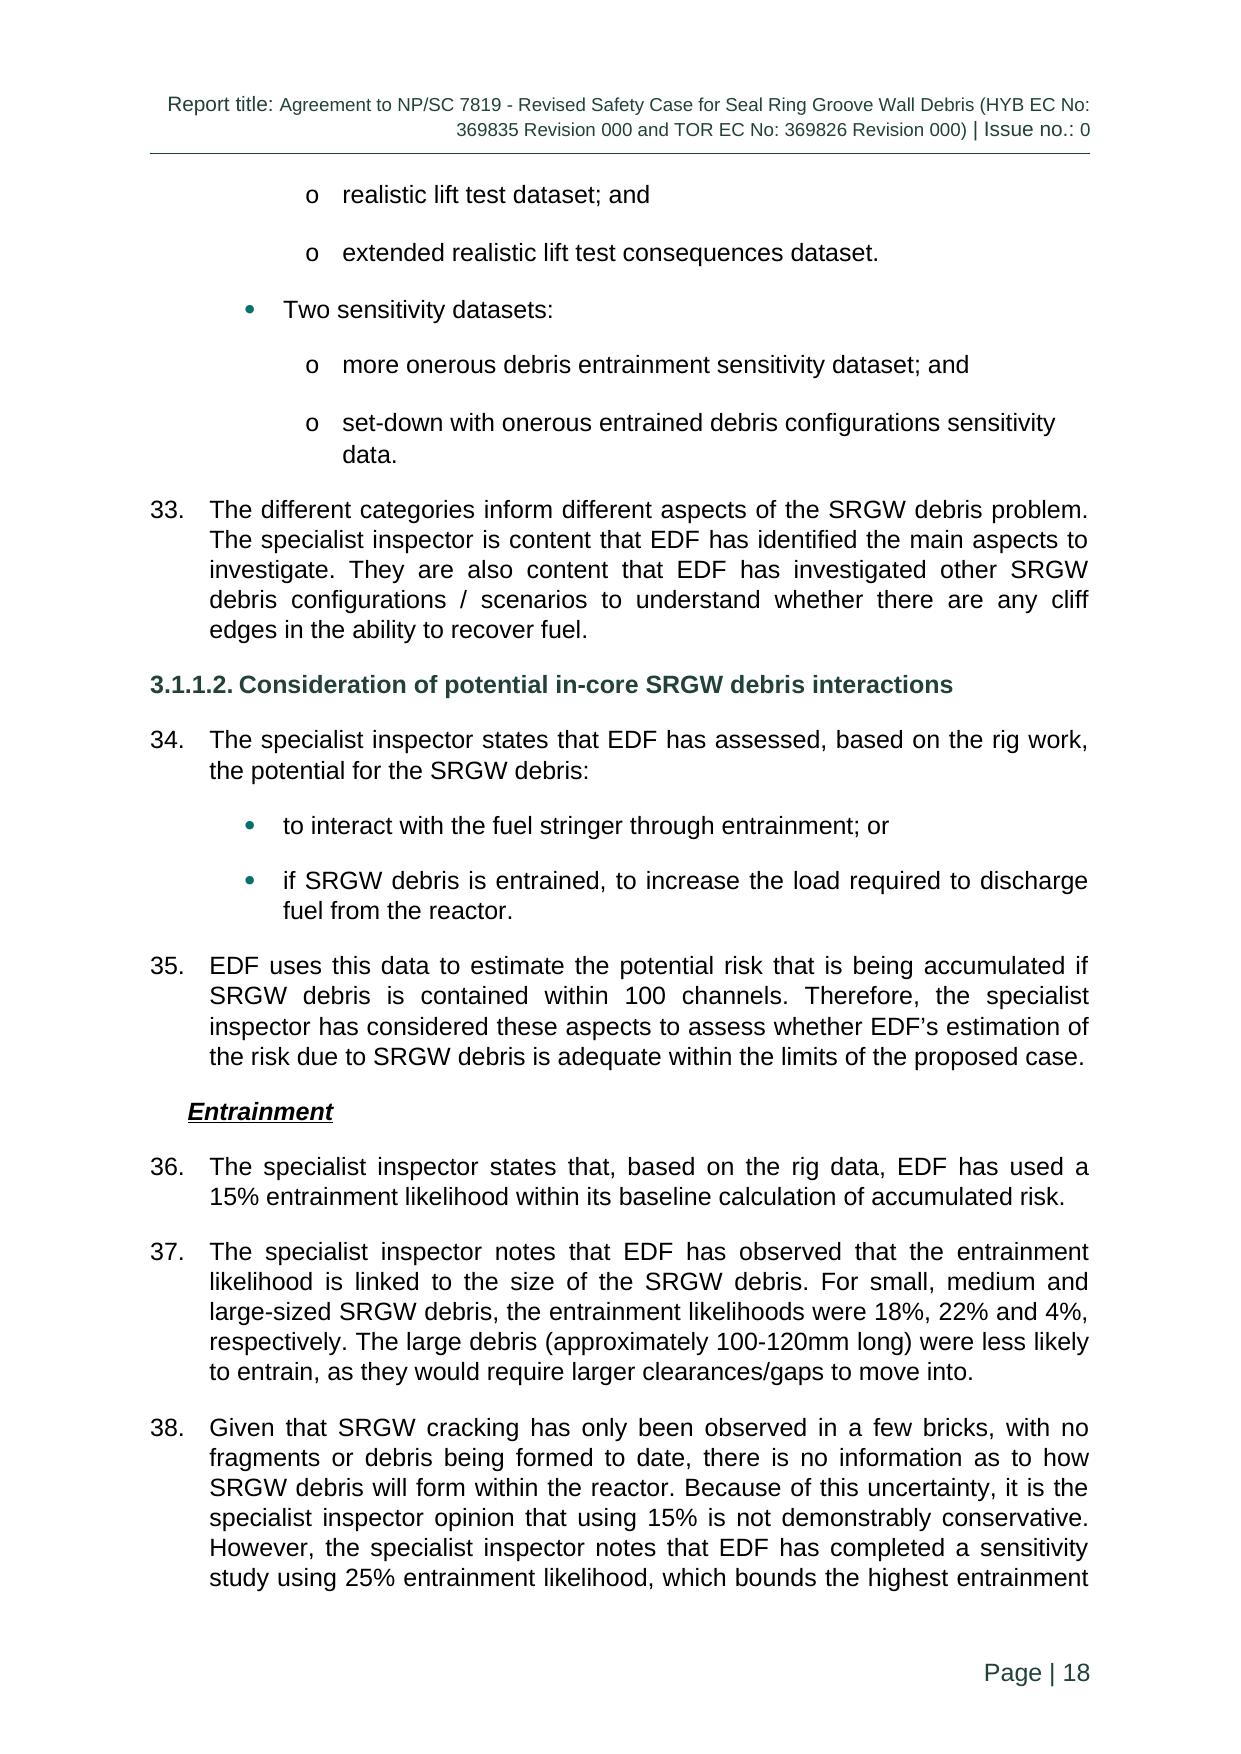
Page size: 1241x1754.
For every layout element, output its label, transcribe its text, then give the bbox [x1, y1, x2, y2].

list Entrainment [187, 1097, 1090, 1125]
list extended realistic lift test consequences dataset. [304, 237, 1090, 268]
list set-down with onerous entrained debris configurations sensitivity data. [304, 407, 1090, 468]
list Two sensitivity datasets: [245, 295, 1090, 324]
list to interact with the fuel stringer through entrainment; or [245, 811, 1090, 839]
list EDF uses this data to estimate the potential risk that is being accumulated if SRGW debris is contained within 100 channels. Therefore, the specialist inspector has considered these aspects to assess whether EDF’s estimation of the risk due to SRGW debris is adequate within the limits of the proposed case. [150, 951, 1090, 1070]
list The specialist inspector states that, based on the rig data, EDF has used a 15% entrainment likelihood within its baseline calculation of accumulated risk. [150, 1152, 1090, 1211]
list The specialist inspector notes that EDF has observed that the entrainment likelihood is linked to the size of the SRGW debris. For small, medium and large-sized SRGW debris, the entrainment likelihoods were 18%, 22% and 4%, respectively. The large debris (approximately 100-120mm long) were less likely to entrain, as they would require larger clearances/gaps to move into. [150, 1237, 1090, 1386]
subtitle Consideration of potential in-core SRGW debris interactions [150, 670, 1090, 699]
list more onerous debris entrainment sensitivity dataset; and [304, 350, 1090, 381]
list if SRGW debris is entrained, to increase the load required to discharge fuel from the reactor. [245, 866, 1090, 925]
list The specialist inspector states that EDF has assessed, based on the rig work, the potential for the SRGW debris: [150, 726, 1090, 784]
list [150, 1412, 1090, 1592]
list realistic lift test dataset; and [304, 180, 1090, 211]
list The different categories inform different aspects of the SRGW debris problem. The specialist inspector is content that EDF has identified the main aspects to investigate. They are also content that EDF has investigated other SRGW debris configurations / scenarios to understand whether there are any cliff edges in the ability to recover fuel. [150, 495, 1090, 644]
